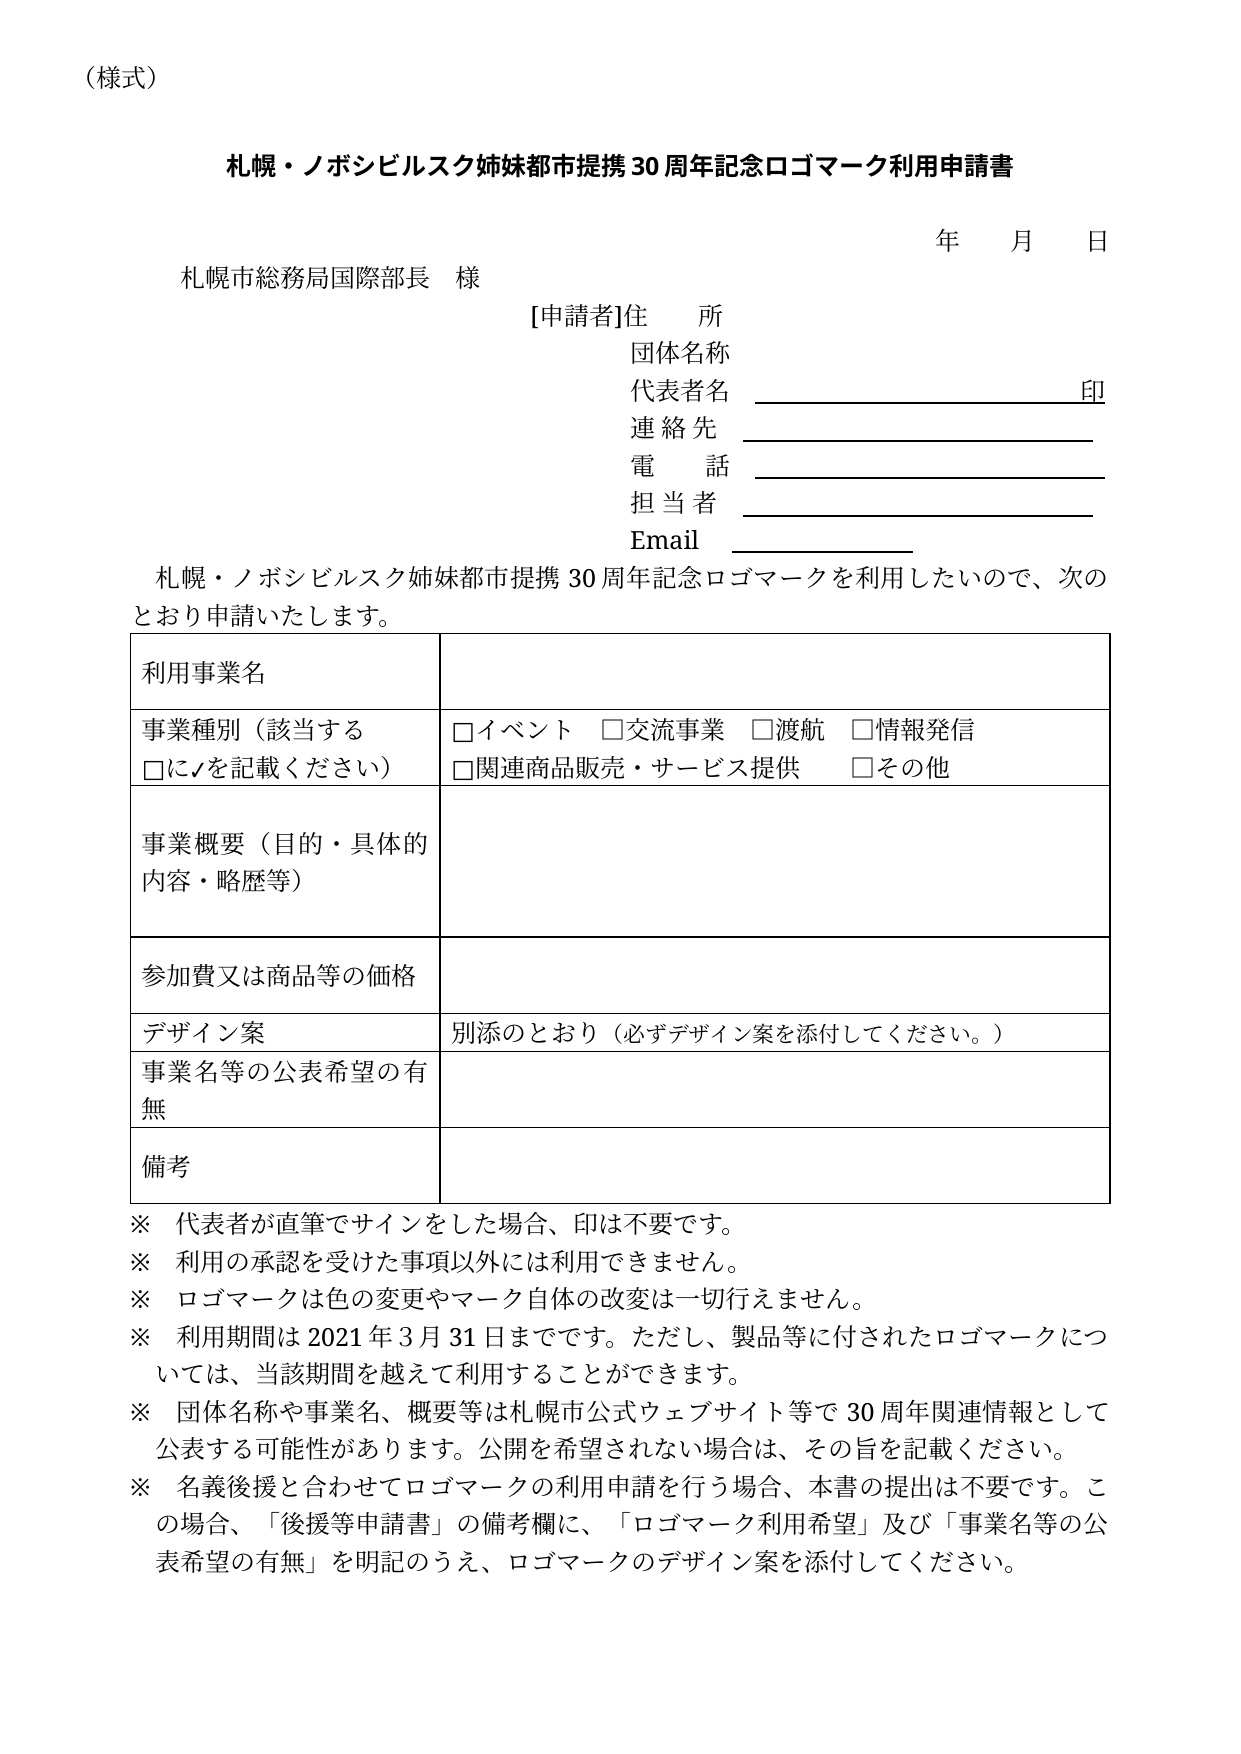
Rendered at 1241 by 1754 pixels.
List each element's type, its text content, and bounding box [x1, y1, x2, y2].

text 札幌・ノボシビルスク姉妹都市提携30周年記念ロゴマーク利用申請書 [130, 146, 1110, 183]
text 団体名称 [130, 333, 1110, 371]
table_cell [441, 1052, 1109, 1127]
text 担 当 者 [130, 483, 1134, 521]
table_cell 事業概要（目的・具体的内容・略歴等） [131, 786, 439, 936]
table_header [441, 634, 1109, 709]
table_cell 事業種別（該当する □に✔を記載ください） [131, 710, 439, 785]
table_cell デザイン案 [131, 1014, 439, 1051]
text ※ 名義後援と合わせてロゴマークの利用申請を行う場合、本書の提出は不要です。この場合、「後援等申請書」の備考欄に、「ロゴマーク利用希望」及び「事業名等の公表希望の有無」を明記のうえ、ロゴマークのデザイン案を添付してください。 [130, 1467, 1110, 1579]
text 札幌・ノボシビルスク姉妹都市提携30周年記念ロゴマークを利用したいので、次のとおり申請いたします。 [130, 558, 1110, 633]
text 代表者名 印 [130, 371, 1134, 408]
table_cell [441, 938, 1109, 1012]
text [申請者]住 所 [130, 296, 1110, 333]
table_cell 備考 [131, 1128, 439, 1203]
table_cell 参加費又は商品等の価格 [131, 938, 439, 1012]
text ※ ロゴマークは色の変更やマーク自体の改変は一切行えません。 [130, 1279, 1110, 1317]
text ※ 代表者が直筆でサインをした場合、印は不要です。 [130, 1204, 1110, 1242]
text ※ 団体名称や事業名、概要等は札幌市公式ウェブサイト等で30周年関連情報として公表する可能性があります。公開を希望されない場合は、その旨を記載ください。 [130, 1392, 1110, 1467]
text ※ 利用期間は2021年３月31日までです。ただし、製品等に付されたロゴマークについては、当該期間を越えて利用することができます。 [130, 1317, 1110, 1392]
table_cell □イベント □交流事業 □渡航 □情報発信 □関連商品販売・サービス提供 □その他 [441, 710, 1109, 785]
text 札幌市総務局国際部長 様 [130, 258, 1110, 296]
text 年 月 日 [130, 221, 1110, 258]
text 電 話 [130, 446, 1134, 483]
table_header 利用事業名 [131, 634, 439, 709]
text 連 絡 先 [130, 408, 1134, 446]
table_cell [441, 786, 1109, 936]
text Email [130, 521, 1134, 558]
text ※ 利用の承認を受けた事項以外には利用できません。 [130, 1242, 1110, 1279]
table_cell [441, 1128, 1109, 1203]
table_cell 別添のとおり（必ずデザイン案を添付してください。） [441, 1014, 1109, 1051]
table_cell 事業名等の公表希望の有無 [131, 1052, 439, 1127]
